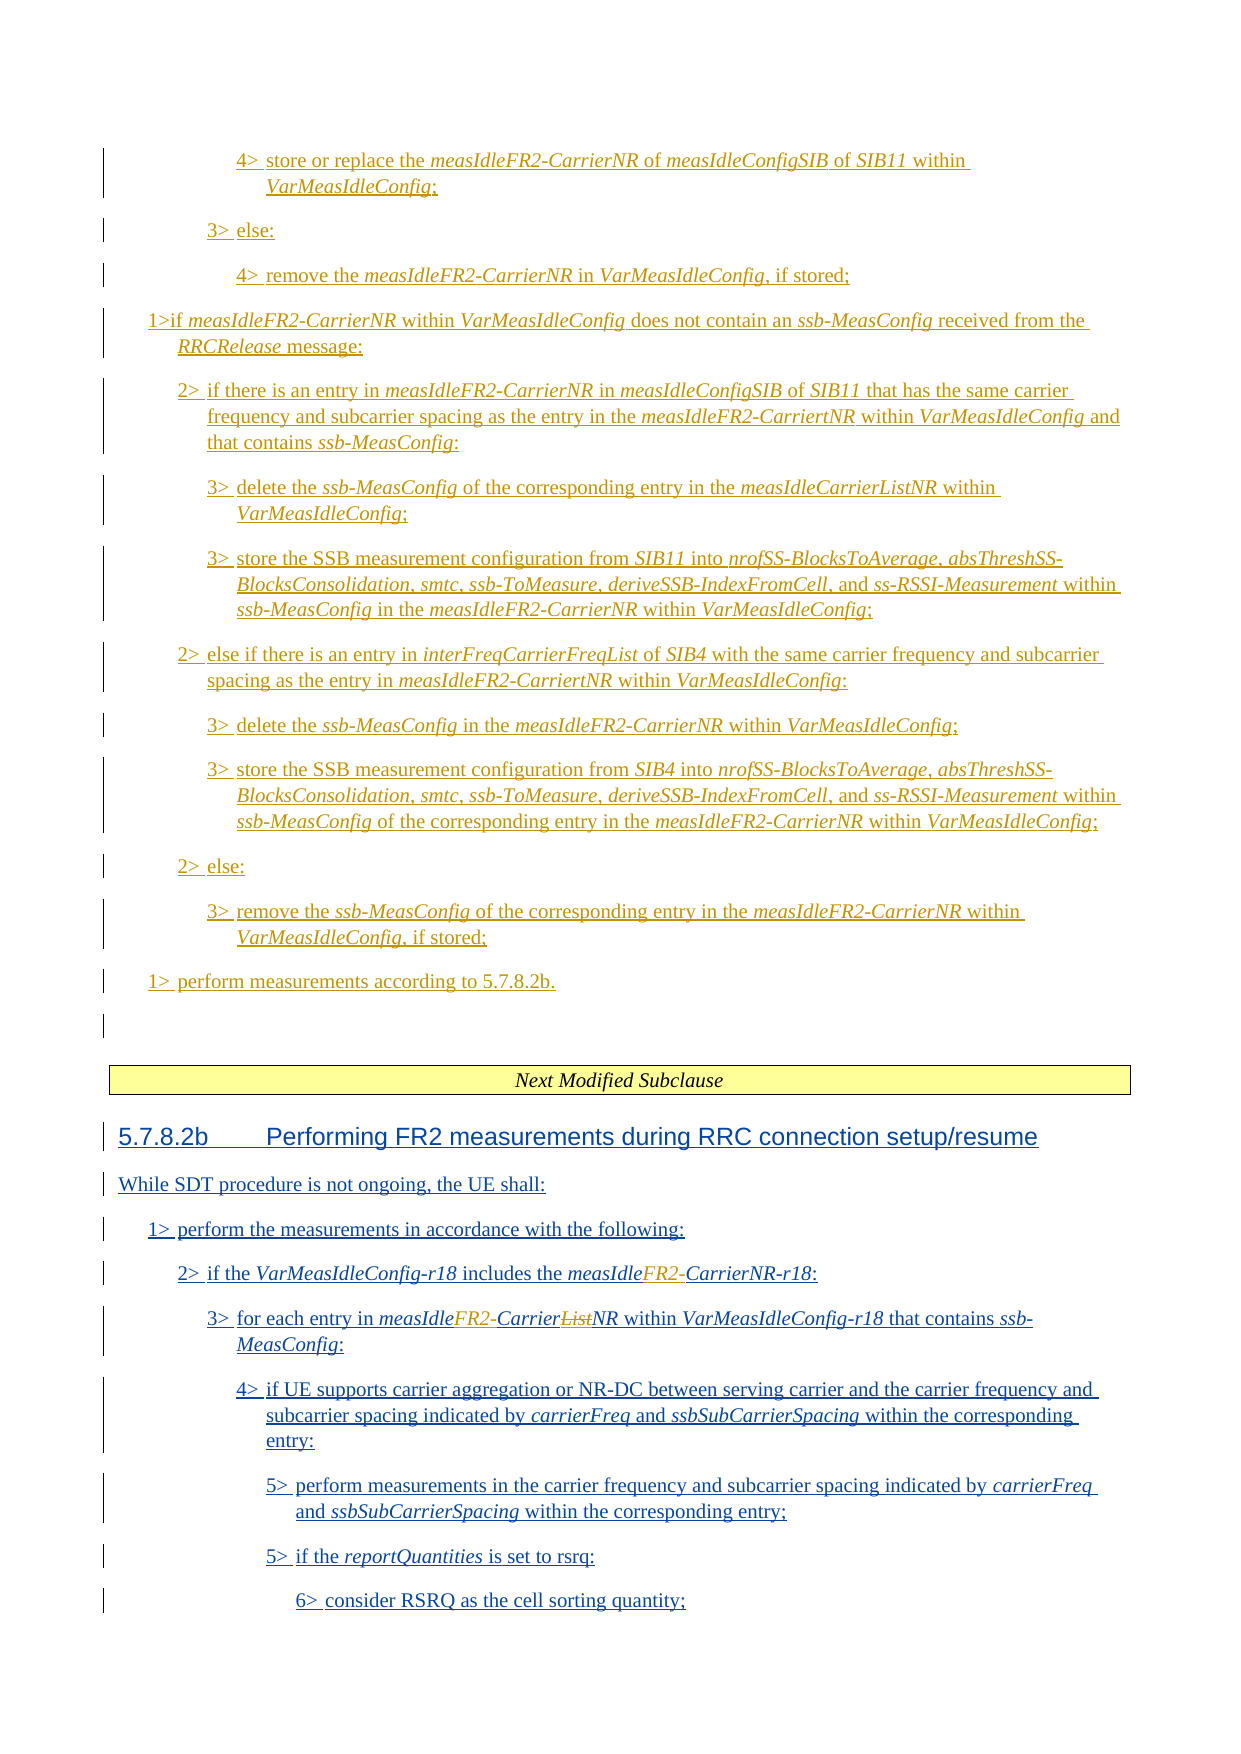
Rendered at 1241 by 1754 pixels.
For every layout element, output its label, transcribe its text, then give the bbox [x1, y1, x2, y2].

text Next Modified Subclause [110, 1066, 1130, 1094]
